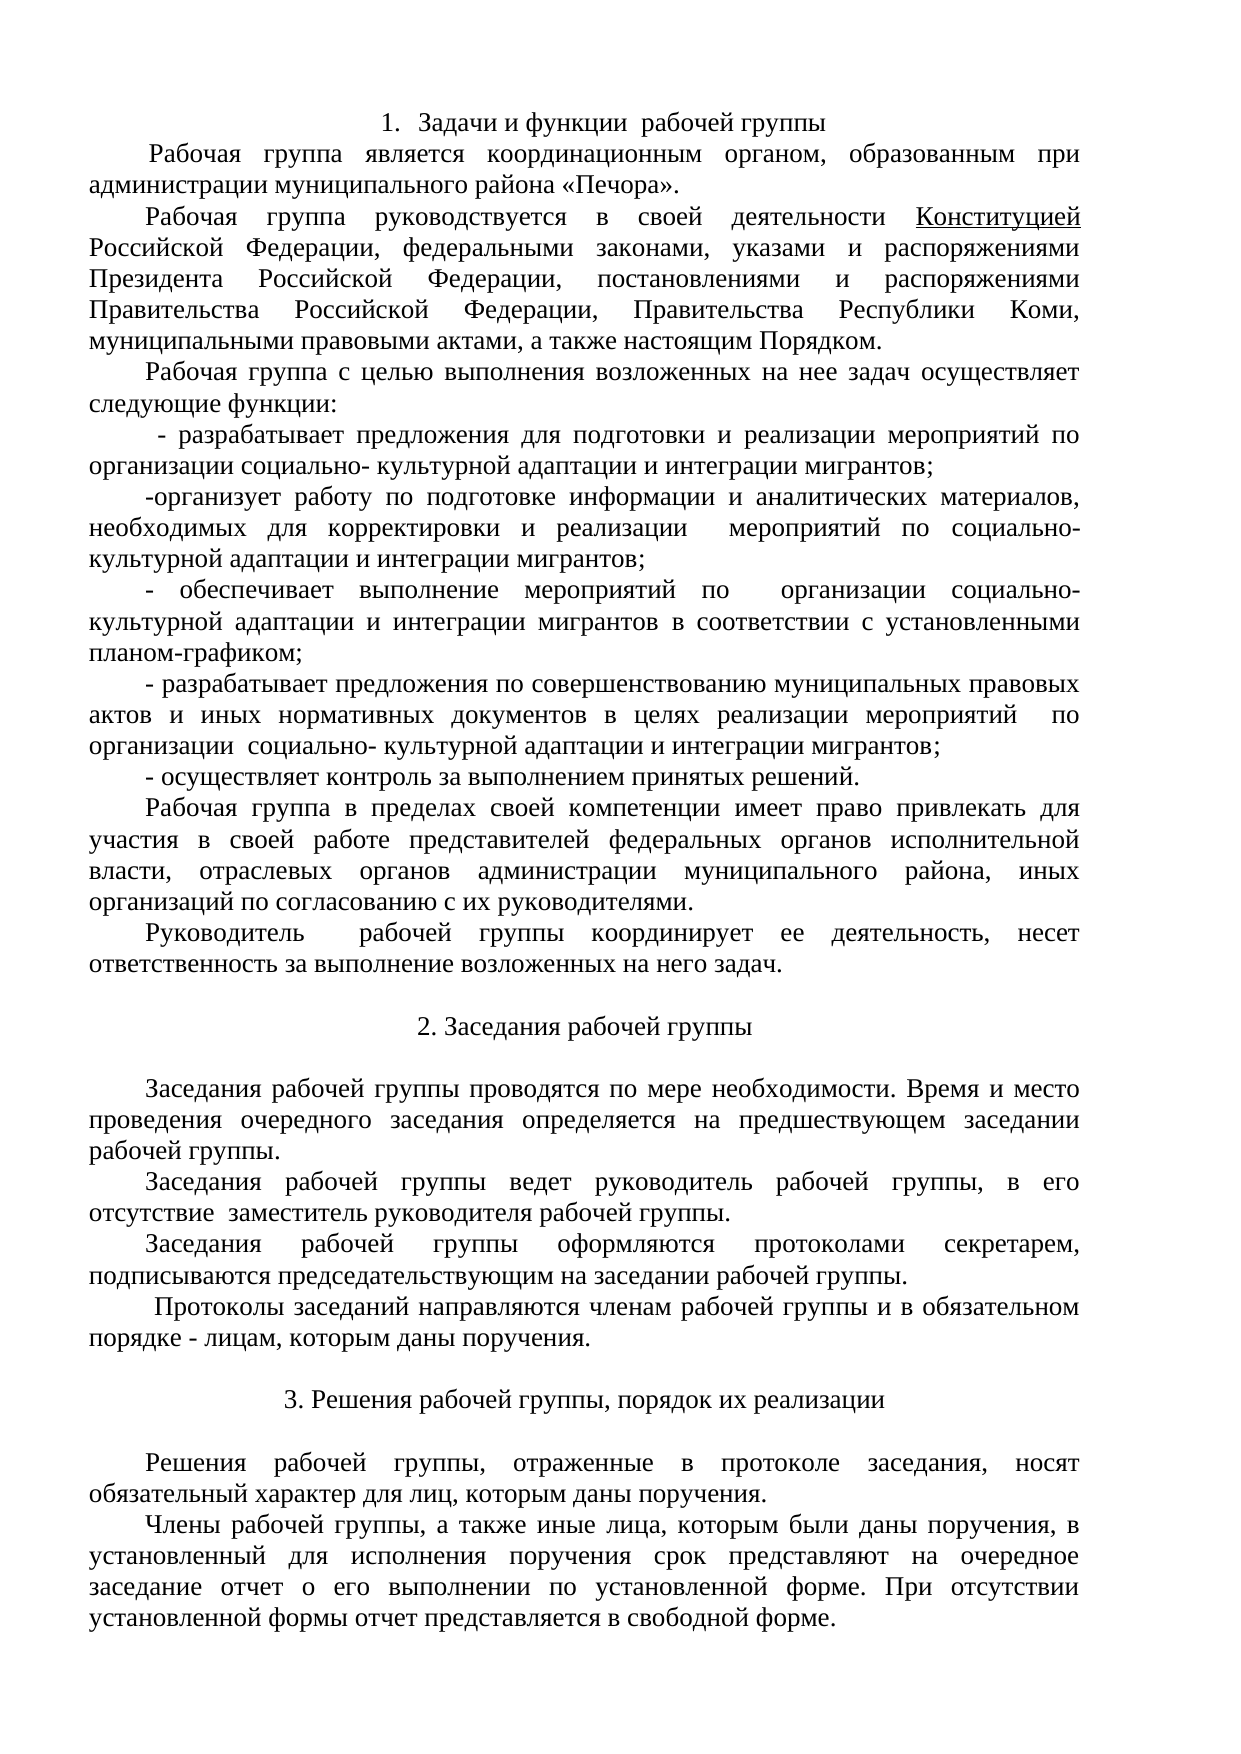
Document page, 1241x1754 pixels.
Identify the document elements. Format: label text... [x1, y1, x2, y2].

text Члены рабочей группы, а также иные лица, которым были даны поручения, в установленный для исполнения поручения срок представляют на очередное заседание отчет о его выполнении по установленной форме. При отсутствии установленной формы отчет представляется в свободной форме. [89, 1508, 1081, 1632]
text Рабочая группа в пределах своей компетенции имеет право привлекать для участия в своей работе представителей федеральных органов исполнительной власти, отраслевых органов администрации муниципального района, иных организаций по согласованию с их руководителями. [89, 792, 1081, 916]
text Заседания рабочей группы проводятся по мере необходимости. Время и место проведения очередного заседания определяется на предшествующем заседании рабочей группы. [89, 1072, 1081, 1165]
text 3. Решения рабочей группы, порядок их реализации [89, 1383, 1081, 1414]
text - разрабатывает предложения по совершенствованию муниципальных правовых актов и иных нормативных документов в целях реализации мероприятий по организации социально- культурной адаптации и интеграции мигрантов; [89, 667, 1081, 760]
list Задачи и функции рабочей группы [126, 106, 1081, 137]
text - разрабатывает предложения для подготовки и реализации мероприятий по организации социально- культурной адаптации и интеграции мигрантов; [89, 418, 1081, 480]
text - осуществляет контроль за выполнением принятых решений. [89, 760, 1081, 792]
text Заседания рабочей группы оформляются протоколами секретарем, подписываются председательствующим на заседании рабочей группы. [89, 1228, 1081, 1290]
text -организует работу по подготовке информации и аналитических материалов, необходимых для корректировки и реализации мероприятий по социально- культурной адаптации и интеграции мигрантов; [89, 480, 1081, 573]
text Рабочая группа с целью выполнения возложенных на нее задач осуществляет следующие функции: [89, 356, 1081, 418]
text Рабочая группа руководствуется в своей деятельности Конституцией Российской Федерации, федеральными законами, указами и распоряжениями Президента Российской Федерации, постановлениями и распоряжениями Правительства Российской Федерации, Правительства Республики Коми, муниципальными правовыми актами, а также настоящим Порядком. [89, 200, 1081, 356]
text Руководитель рабочей группы координирует ее деятельность, несет ответственность за выполнение возложенных на него задач. [89, 916, 1081, 978]
text Решения рабочей группы, отраженные в протоколе заседания, носят обязательный характер для лиц, которым даны поручения. [89, 1446, 1081, 1508]
text Рабочая группа является координационным органом, образованным при администрации муниципального района «Печора». [89, 137, 1081, 200]
text 2. Заседания рабочей группы [89, 1009, 1081, 1041]
text Заседания рабочей группы ведет руководитель рабочей группы, в его отсутствие заместитель руководителя рабочей группы. [89, 1165, 1081, 1228]
text Протоколы заседаний направляются членам рабочей группы и в обязательном порядке - лицам, которым даны поручения. [89, 1290, 1081, 1352]
text - обеспечивает выполнение мероприятий по организации социально- культурной адаптации и интеграции мигрантов в соответствии с установленными планом-графиком; [89, 573, 1081, 667]
